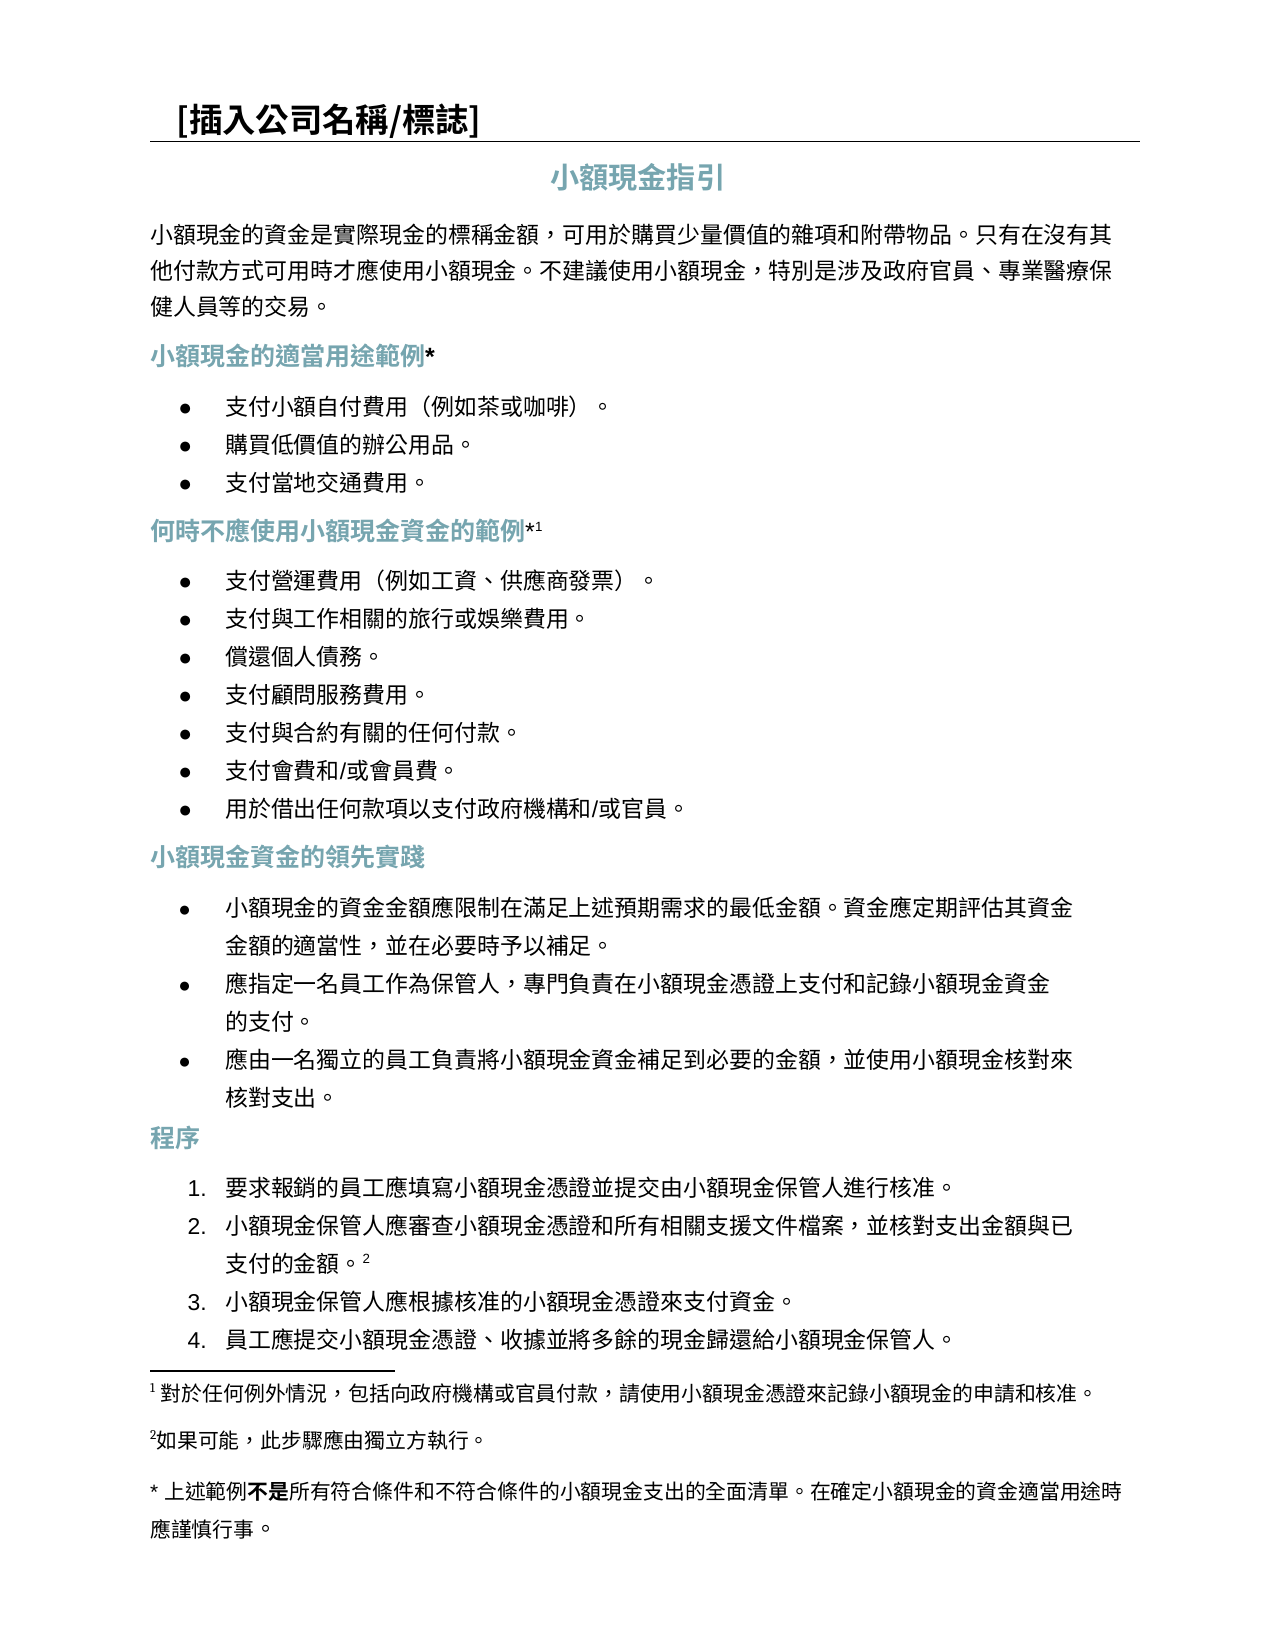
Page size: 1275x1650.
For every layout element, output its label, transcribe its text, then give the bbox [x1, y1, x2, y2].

list 小額現金保管人應根據核准的小額現金憑證來支付資金。 [187, 1284, 1125, 1317]
text 何時不應使用小額現金資金的範例* [150, 511, 1125, 547]
list 應指定一名員工作為保管人，專門負責在小額現金憑證上支付和記錄小額現金資金 的支付。 [178, 966, 1125, 1037]
list 支付當地交通費用。 [178, 464, 1125, 498]
text 小額現金的資金是實際現金的標稱金額，可用於購買少量價值的雜項和附帶物品。只有在沒有其他付款方式可用時才應使用小額現金。不建議使用小額現金，特別是涉及政府官員、專業醫療保健人員等的交易。 [150, 217, 1125, 322]
text 小額現金指引 [150, 154, 1125, 197]
list 小額現金保管人應審查小額現金憑證和所有相關支援文件檔案，並核對支出金額與已 支付的金額。 [187, 1208, 1125, 1279]
list 償還個人債務。 [178, 639, 1125, 672]
list 支付營運費用（例如工資、供應商發票）。 [178, 563, 1125, 596]
list 員工應提交小額現金憑證、收據並將多餘的現金歸還給小額現金保管人。 [187, 1322, 1125, 1355]
list 支付與合約有關的任何付款。 [178, 715, 1125, 748]
text 小額現金資金的領先實踐 [150, 838, 1125, 874]
list 支付顧問服務費用。 [178, 677, 1125, 710]
list 用於借出任何款項以支付政府機構和/或官員。 [178, 791, 1125, 824]
list 要求報銷的員工應填寫小額現金憑證並提交由小額現金保管人進行核准。 [187, 1170, 1125, 1203]
list 支付與工作相關的旅行或娛樂費用。 [178, 601, 1125, 634]
list 支付小額自付費用（例如茶或咖啡）。 [178, 388, 1125, 422]
list 應由一名獨立的員工負責將小額現金資金補足到必要的金額，並使用小額現金核對來 核對支出。 [178, 1042, 1125, 1113]
list 支付會費和/或會員費。 [178, 753, 1125, 786]
list 購買低價值的辦公用品。 [178, 426, 1125, 460]
text 程序 [150, 1118, 1125, 1154]
list 小額現金的資金金額應限制在滿足上述預期需求的最低金額。資金應定期評估其資金 金額的適當性，並在必要時予以補足。 [178, 889, 1125, 961]
text 小額現金的適當用途範例* [150, 337, 1125, 373]
